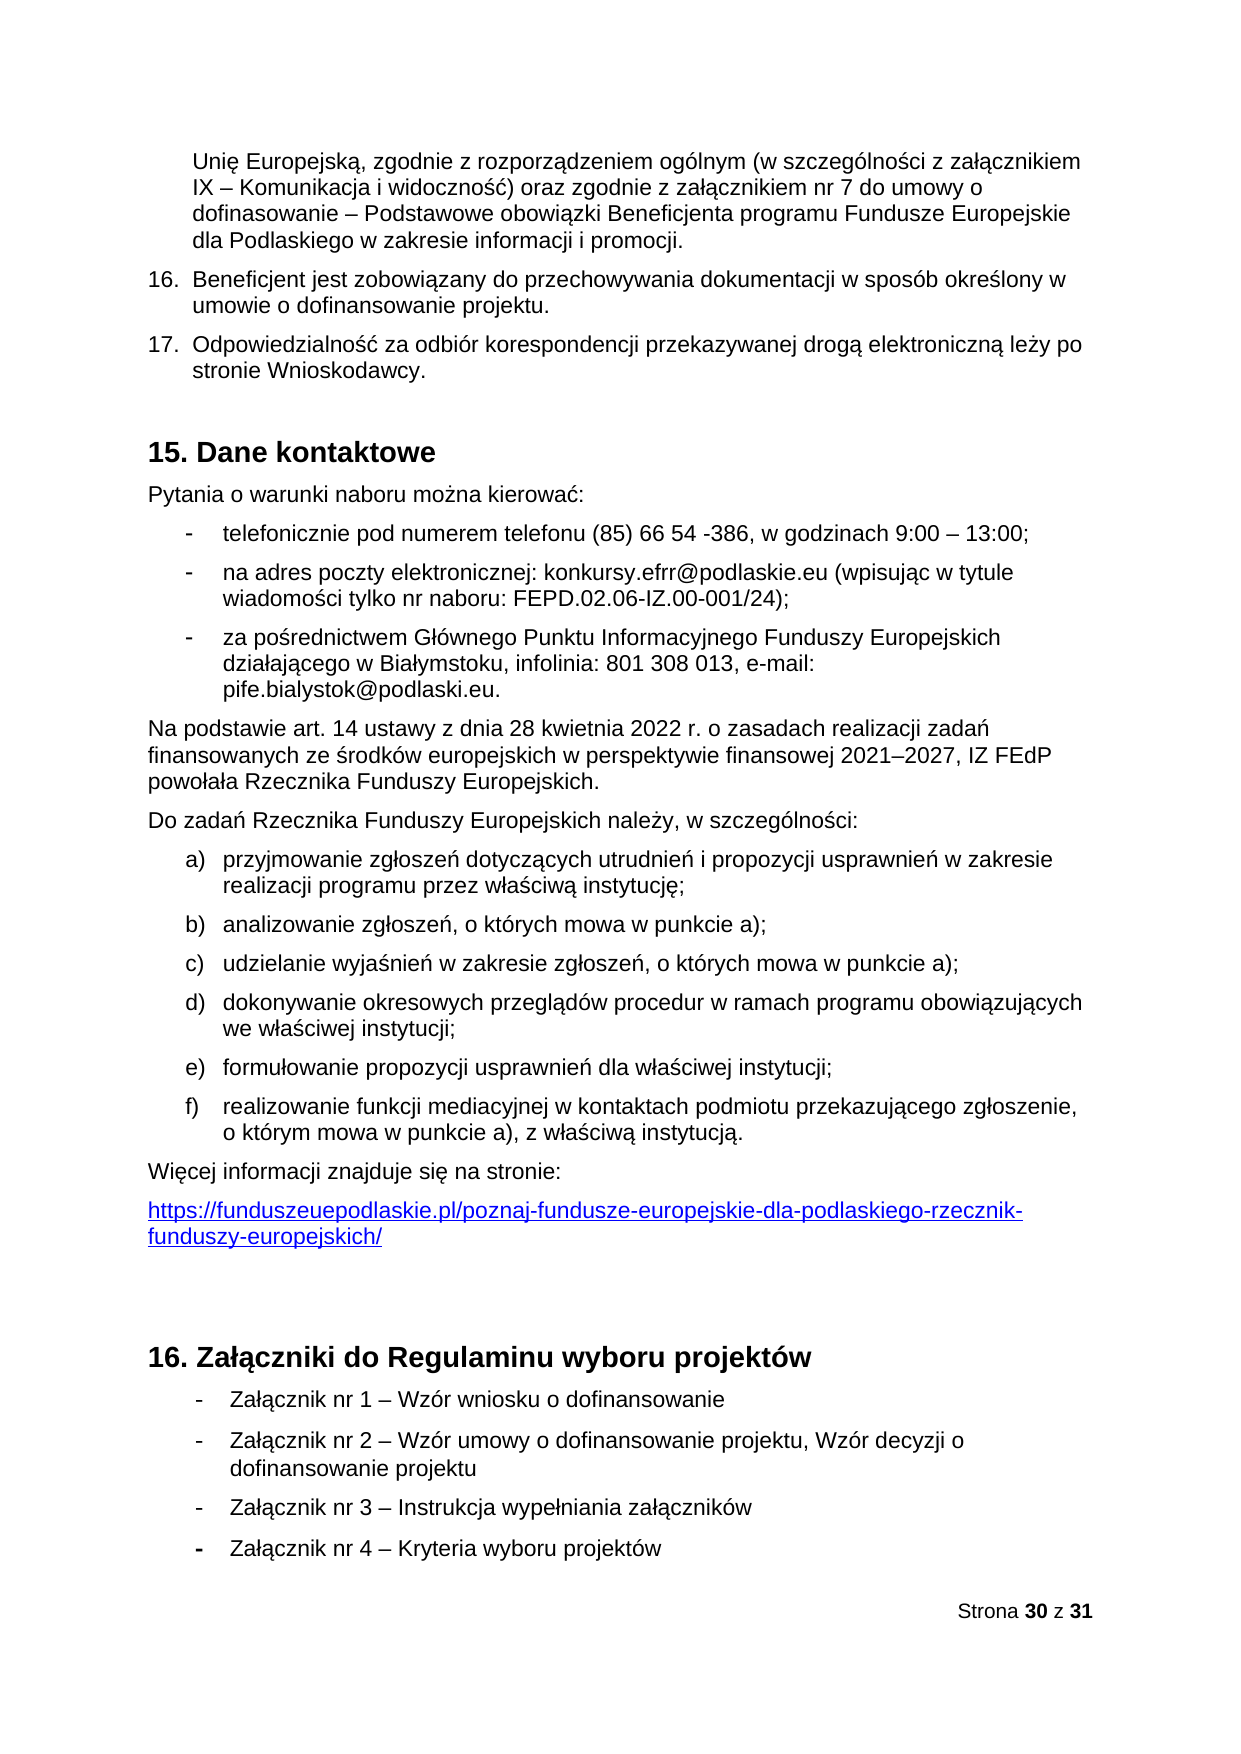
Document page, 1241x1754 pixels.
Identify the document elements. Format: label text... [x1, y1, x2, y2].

list Odpowiedzialność za odbiór korespondencji przekazywanej drogą elektroniczną leży po stronie Wnioskodawcy. [148, 331, 1093, 383]
list Załącznik nr 1 – Wzór wniosku o dofinansowanie [192, 1386, 1093, 1414]
list Załącznik nr 4 – Kryteria wyboru projektów [192, 1534, 1093, 1563]
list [148, 148, 1093, 253]
list przyjmowanie zgłoszeń dotyczących utrudnień i propozycji usprawnień w zakresie realizacji programu przez właściwą instytucję; [185, 846, 1093, 898]
text Do zadań Rzecznika Funduszy Europejskich należy, w szczególności: [148, 807, 1093, 833]
subtitle 16. Załączniki do Regulaminu wyboru projektów [148, 1340, 1093, 1373]
list za pośrednictwem Głównego Punktu Informacyjnego Funduszy Europejskich działającego w Białymstoku, infolinia: 801 308 013, e-mail: pife.bialystok@podlaski.eu. [185, 624, 1093, 703]
text Na podstawie art. 14 ustawy z dnia 28 kwietnia 2022 r. o zasadach realizacji zadań finansowanych ze środków europejskich w perspektywie finansowej 2021–2027, IZ FEdP powołała Rzecznika Funduszy Europejskich. [148, 715, 1093, 794]
text Pytania o warunki naboru można kierować: [148, 481, 1093, 507]
list Załącznik nr 2 – Wzór umowy o dofinansowanie projektu, Wzór decyzji o dofinansowanie projektu [192, 1427, 1093, 1481]
subtitle 15. Dane kontaktowe [148, 435, 1093, 468]
list Załącznik nr 3 – Instrukcja wypełniania załączników [192, 1494, 1093, 1522]
list analizowanie zgłoszeń, o których mowa w punkcie a); [185, 911, 1093, 937]
list Beneficjent jest zobowiązany do przechowywania dokumentacji w sposób określony w umowie o dofinansowanie projektu. [148, 266, 1093, 318]
list formułowanie propozycji usprawnień dla właściwej instytucji; [185, 1054, 1093, 1080]
list dokonywanie okresowych przeglądów procedur w ramach programu obowiązujących we właściwej instytucji; [185, 989, 1093, 1041]
text https://funduszeuepodlaskie.pl/poznaj-fundusze-europejskie-dla-podlaskiego-rzecznik-funduszy-europejskich/ [148, 1197, 1093, 1249]
list na adres poczty elektronicznej: konkursy.efrr@podlaskie.eu (wpisując w tytule wiadomości tylko nr naboru: FEPD.02.06-IZ.00-001/24); [185, 558, 1093, 611]
text Więcej informacji znajduje się na stronie: [148, 1158, 1093, 1184]
list telefonicznie pod numerem telefonu (85) 66 54 -386, w godzinach 9:00 – 13:00; [185, 520, 1093, 546]
list udzielanie wyjaśnień w zakresie zgłoszeń, o których mowa w punkcie a); [185, 950, 1093, 976]
list realizowanie funkcji mediacyjnej w kontaktach podmiotu przekazującego zgłoszenie, o którym mowa w punkcie a), z właściwą instytucją. [185, 1093, 1093, 1145]
